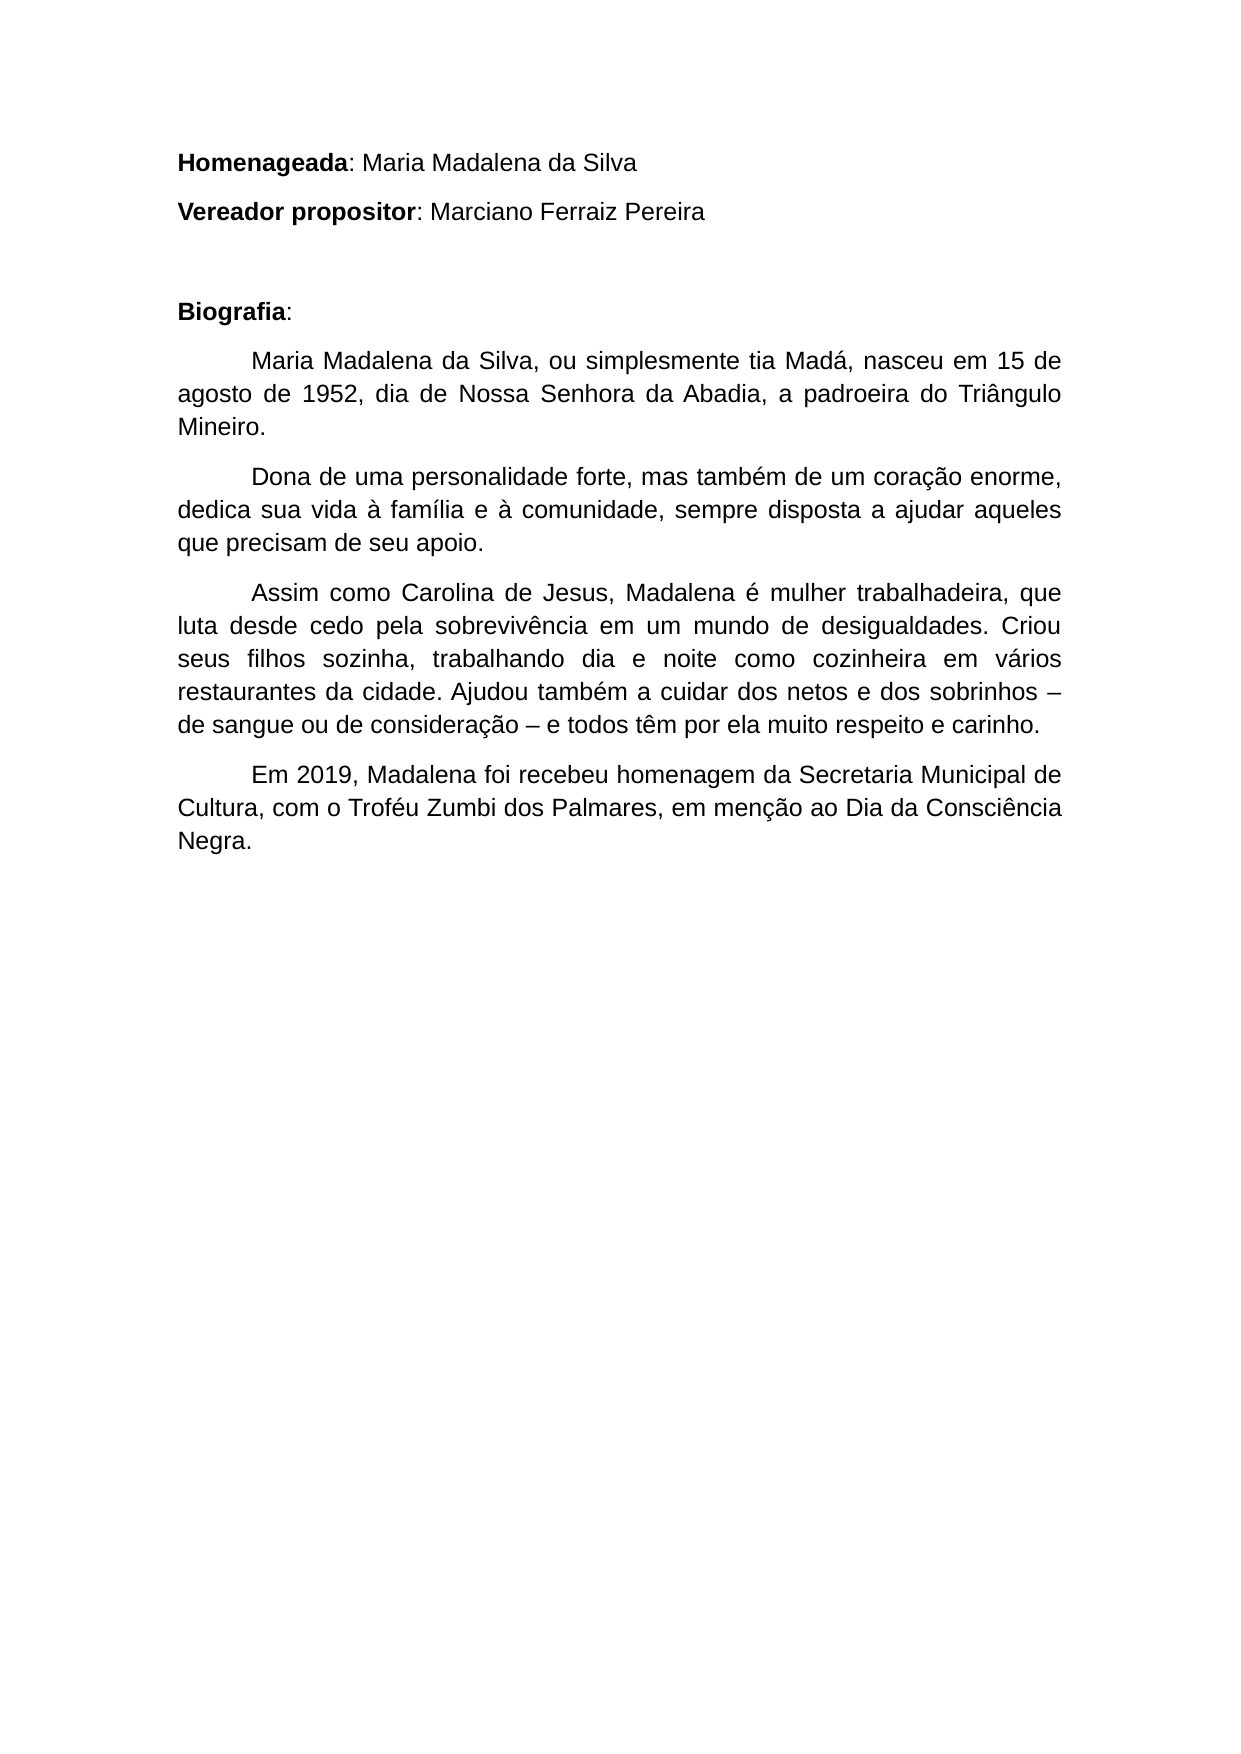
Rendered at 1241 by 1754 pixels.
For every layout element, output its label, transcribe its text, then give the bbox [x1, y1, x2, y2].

text Assim como Carolina de Jesus, Madalena é mulher trabalhadeira, que luta desde cedo pela sobrevivência em um mundo de desigualdades. Criou seus filhos sozinha, trabalhando dia e noite como cozinheira em vários restaurantes da cidade. Ajudou também a cuidar dos netos e dos sobrinhos – de sangue ou de consideração – e todos têm por ela muito respeito e carinho. [177, 578, 1063, 739]
text Homenageada: Maria Madalena da Silva [177, 148, 1063, 176]
text Biografia: [177, 297, 1063, 325]
text Maria Madalena da Silva, ou simplesmente tia Madá, nasceu em 15 de agosto de 1952, dia de Nossa Senhora da Abadia, a padroeira do Triângulo Mineiro. [177, 346, 1063, 441]
text Dona de uma personalidade forte, mas também de um coração enorme, dedica sua vida à família e à comunidade, sempre disposta a ajudar aqueles que precisam de seu apoio. [177, 462, 1063, 557]
text Vereador propositor: Marciano Ferraiz Pereira [177, 197, 1063, 226]
text Em 2019, Madalena foi recebeu homenagem da Secretaria Municipal de Cultura, com o Troféu Zumbi dos Palmares, em menção ao Dia da Consciência Negra. [177, 759, 1063, 854]
